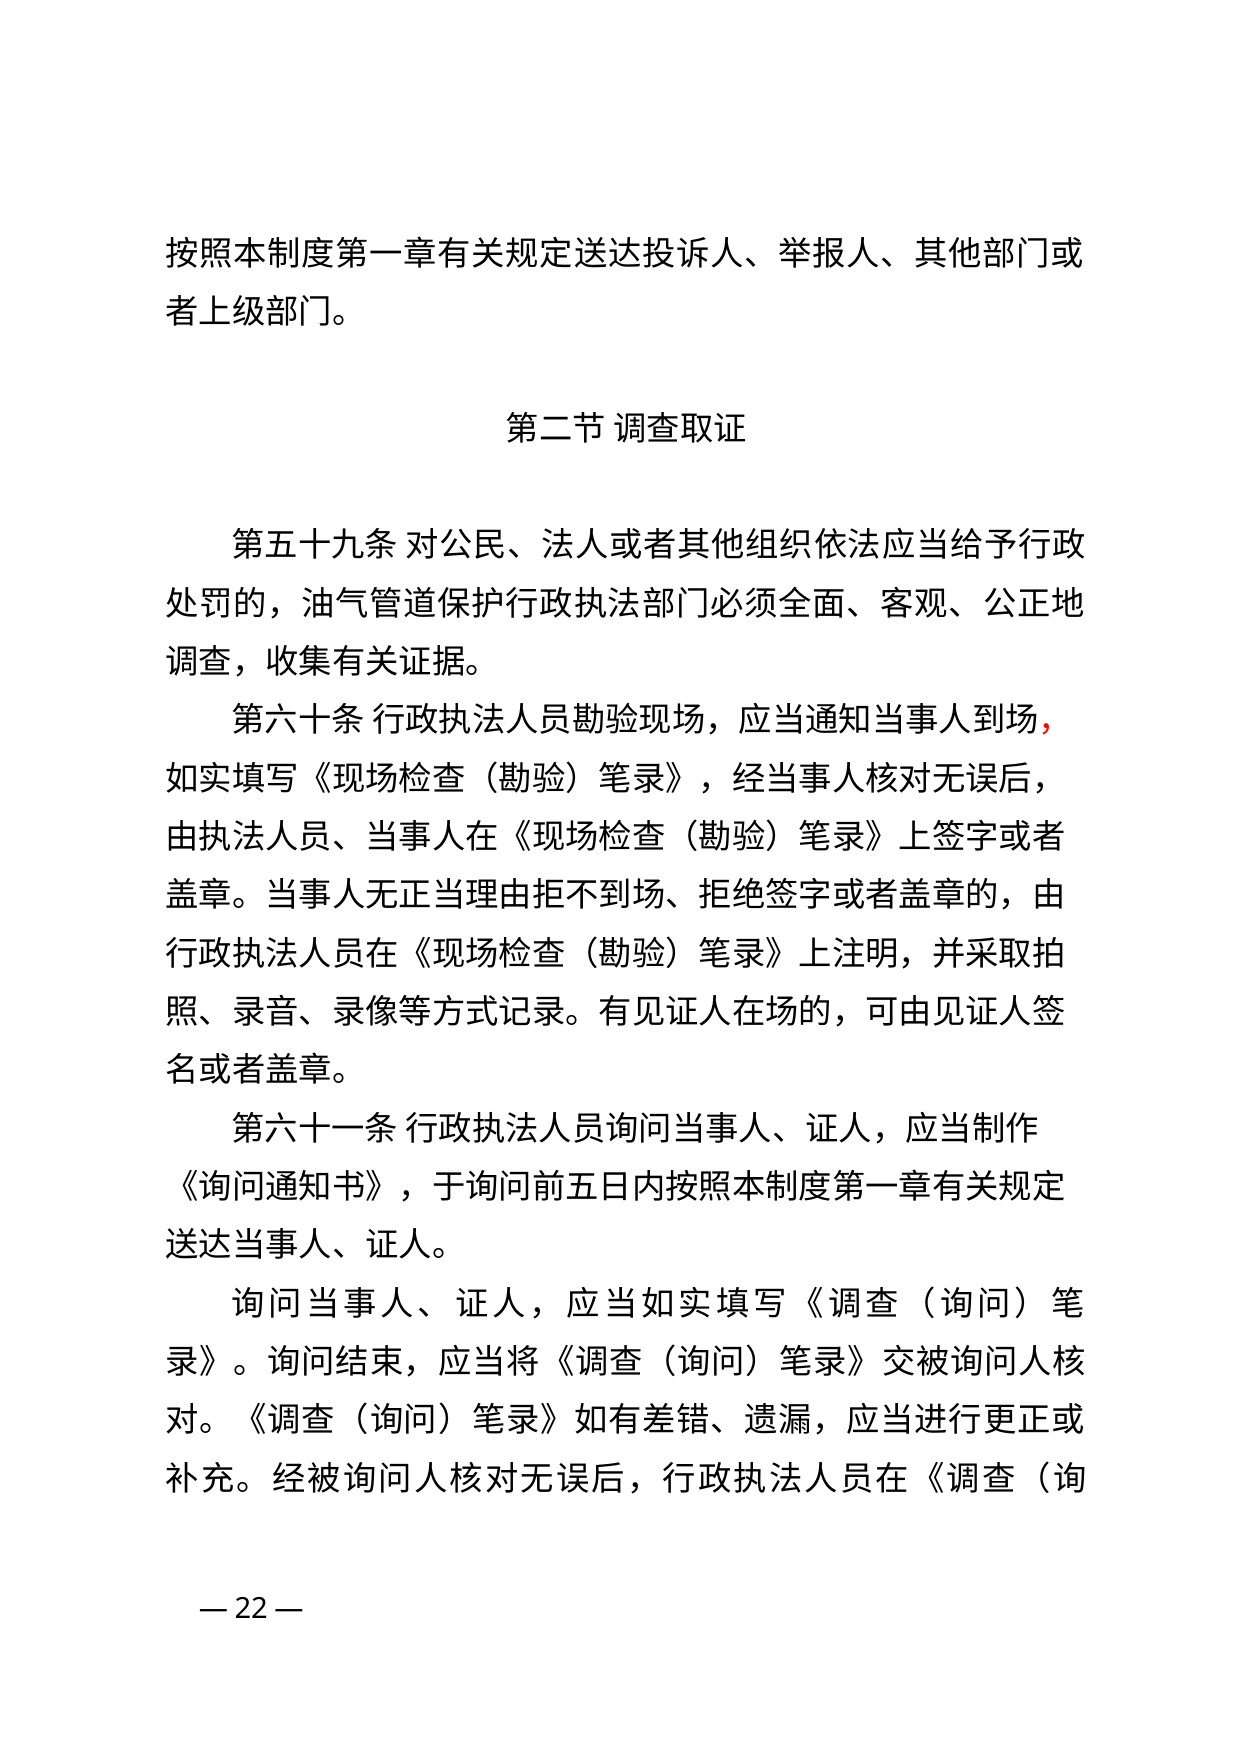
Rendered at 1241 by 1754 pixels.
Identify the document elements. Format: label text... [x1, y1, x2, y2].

list 行政执法人员询问当事人、证人，应当制作《询问通知书》，于询问前五日内按照本制度第一章有关规定送达当事人、证人。 [165, 1093, 1087, 1268]
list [165, 218, 1087, 335]
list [165, 1268, 1087, 1502]
list 行政执法人员勘验现场，应当通知当事人到场，如实填写《现场检查（勘验）笔录》，经当事人核对无误后，由执法人员、当事人在《现场检查（勘验）笔录》上签字或者盖章。当事人无正当理由拒不到场、拒绝签字或者盖章的，由行政执法人员在《现场检查（勘验）笔录》上注明，并采取拍照、录音、录像等方式记录。有见证人在场的，可由见证人签名或者盖章。 [165, 685, 1087, 1093]
text 第二节 调查取证 [165, 393, 1087, 452]
list 对公民、法人或者其他组织依法应当给予行政处罚的，油气管道保护行政执法部门必须全面、客观、公正地调查，收集有关证据。 [165, 510, 1087, 685]
